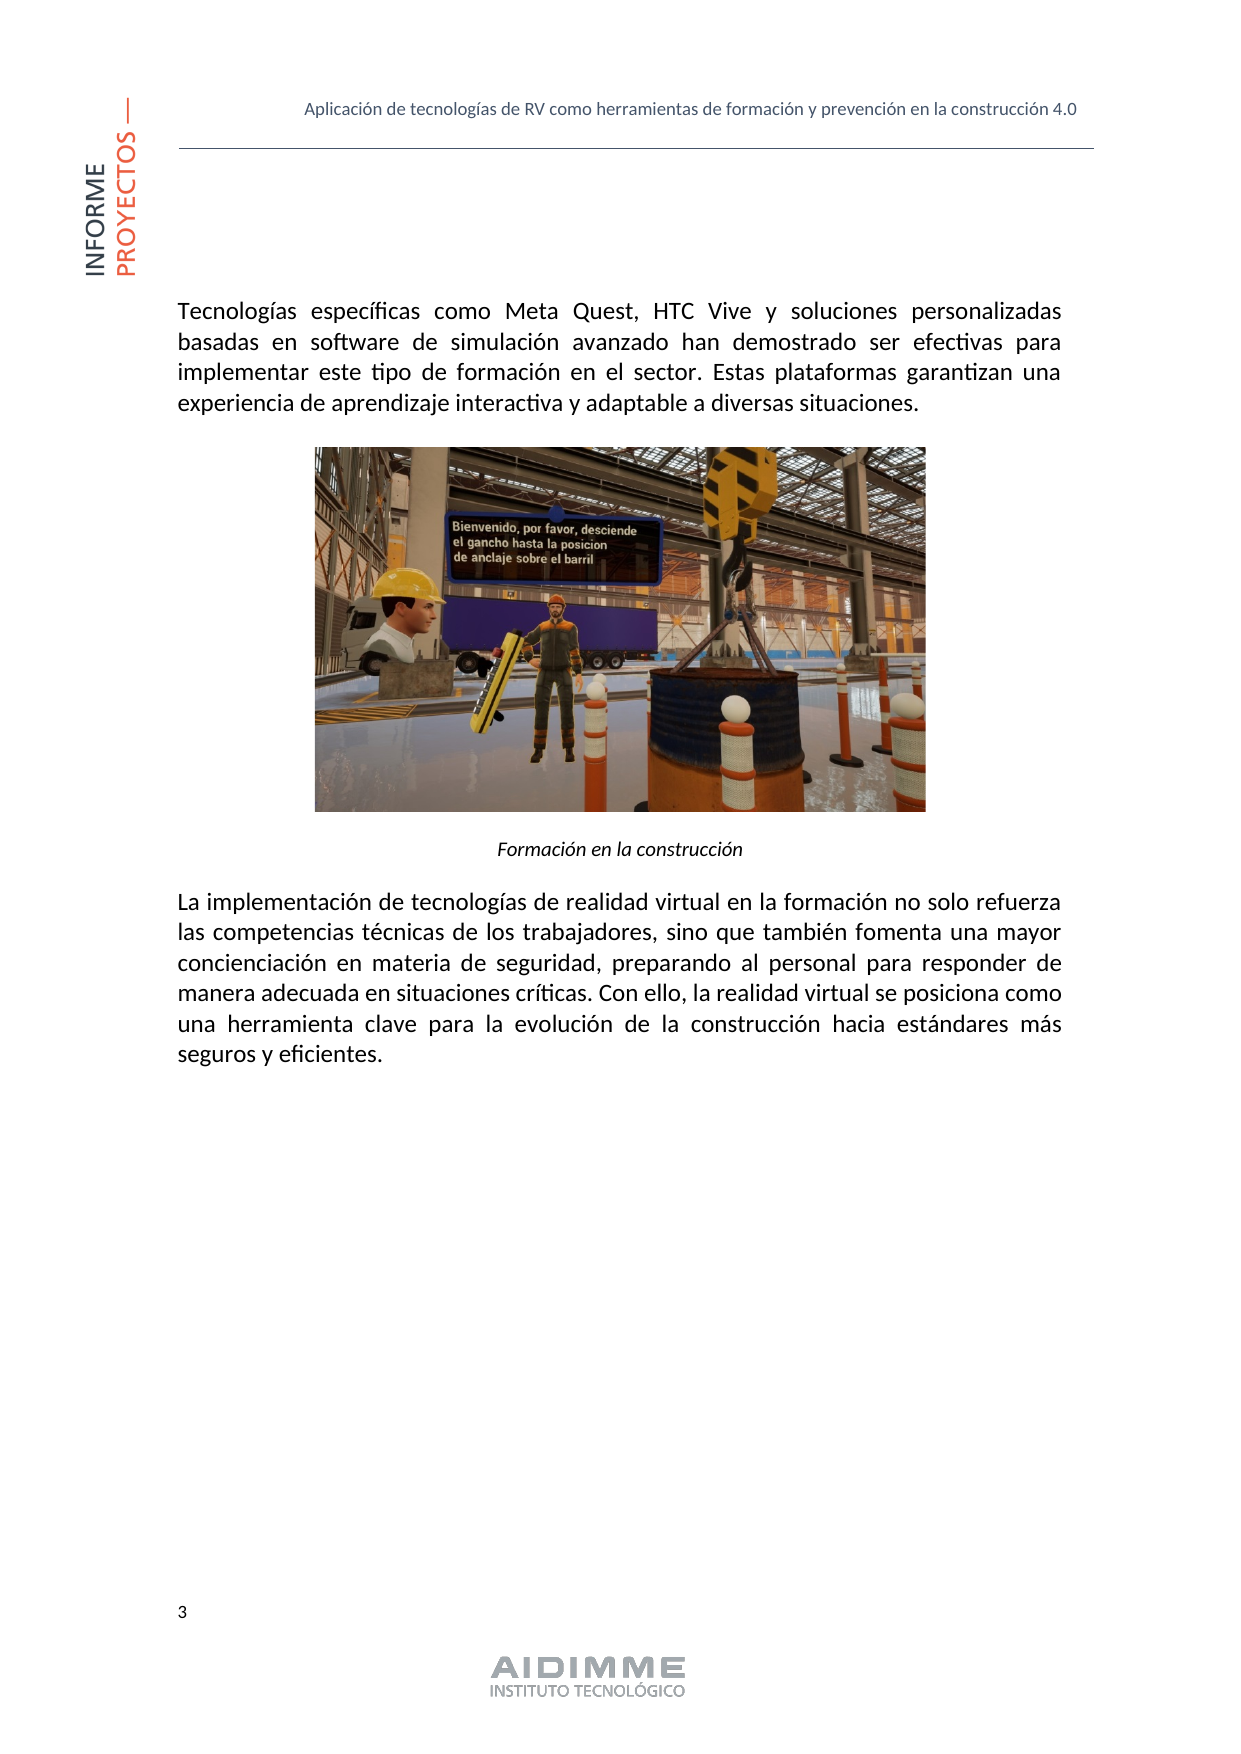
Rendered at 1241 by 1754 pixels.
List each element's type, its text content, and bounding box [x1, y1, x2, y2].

picture [479, 1646, 724, 1712]
picture [314, 447, 926, 812]
text Formación en la construcción [177, 836, 1063, 861]
text Tecnologías específicas como Meta Quest, HTC Vive y soluciones personalizadas basadas en software de simulación avanzado han demostrado ser efectivas para implementar este tipo de formación en el sector. Estas plataformas garantizan una experiencia de aprendizaje interactiva y adaptable a diversas situaciones. [177, 295, 1063, 417]
text La implementación de tecnologías de realidad virtual en la formación no solo refuerza las competencias técnicas de los trabajadores, sino que también fomenta una mayor concienciación en materia de seguridad, preparando al personal para responder de manera adecuada en situaciones críticas. Con ello, la realidad virtual se posiciona como una herramienta clave para la evolución de la construcción hacia estándares más seguros y eficientes. [177, 886, 1063, 1069]
picture [71, 89, 143, 286]
